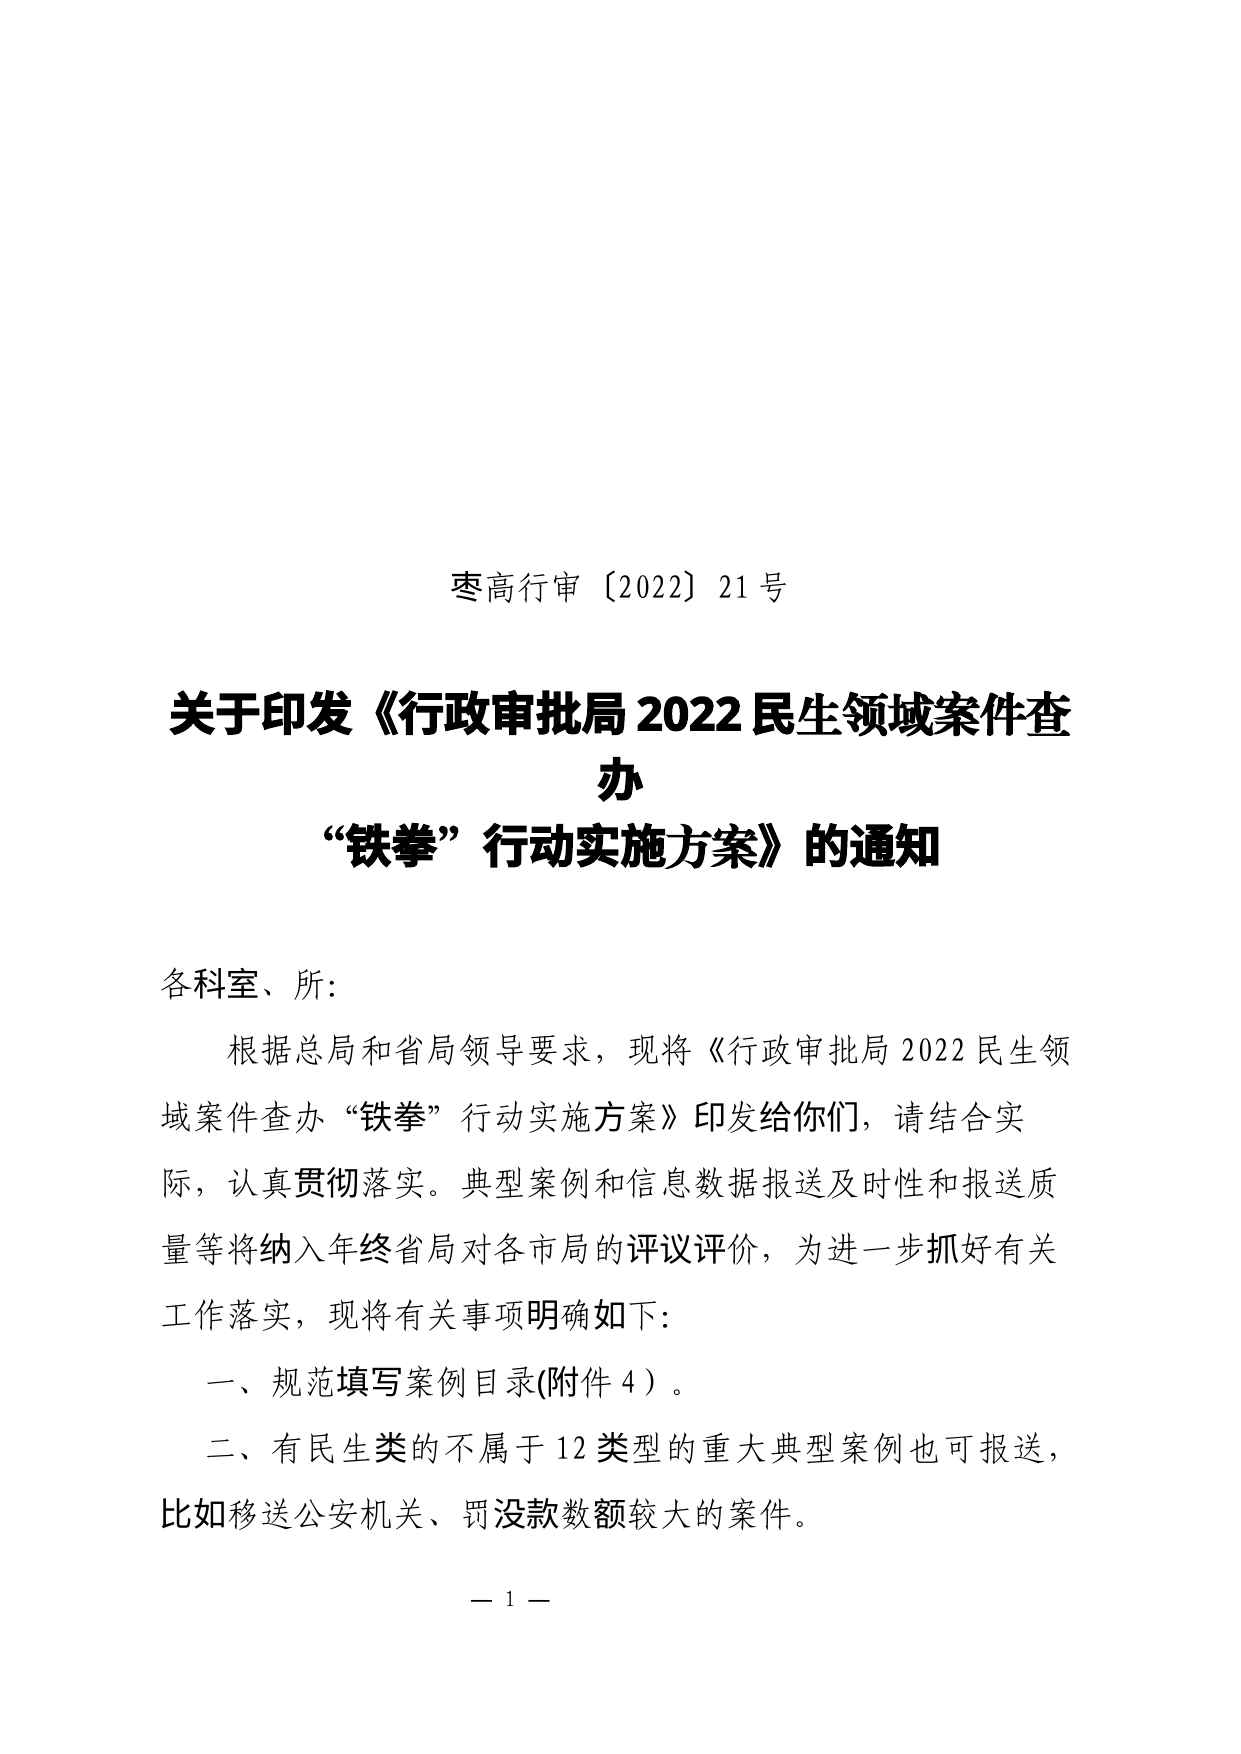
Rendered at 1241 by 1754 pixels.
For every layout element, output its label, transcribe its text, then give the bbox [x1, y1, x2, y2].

text 枣高行审〔2022〕21号 [159, 552, 1081, 618]
text 各科室、所： [159, 949, 1081, 1015]
list 有民生类的不属于12类型的重大典型案例也可报送，比如移送公安机关、罚没款数额较大的案件。 [159, 1413, 1081, 1545]
text “铁拳”行动实施方案》的通知 [159, 817, 1081, 883]
list 规范填写案例目录(附件4）。 [159, 1347, 1081, 1413]
text 根据总局和省局领导要求，现将《行政审批局2022民生领域案件查办“铁拳”行动实施方案》印发给你们，请结合实际，认真贯彻落实。典型案例和信息数据报送及时性和报送质量等将纳入年终省局对各市局的评议评价，为进一步抓好有关工作落实，现将有关事项明确如下： [159, 1015, 1081, 1347]
text 关于印发《行政审批局2022民生领域案件查办 [159, 684, 1081, 817]
